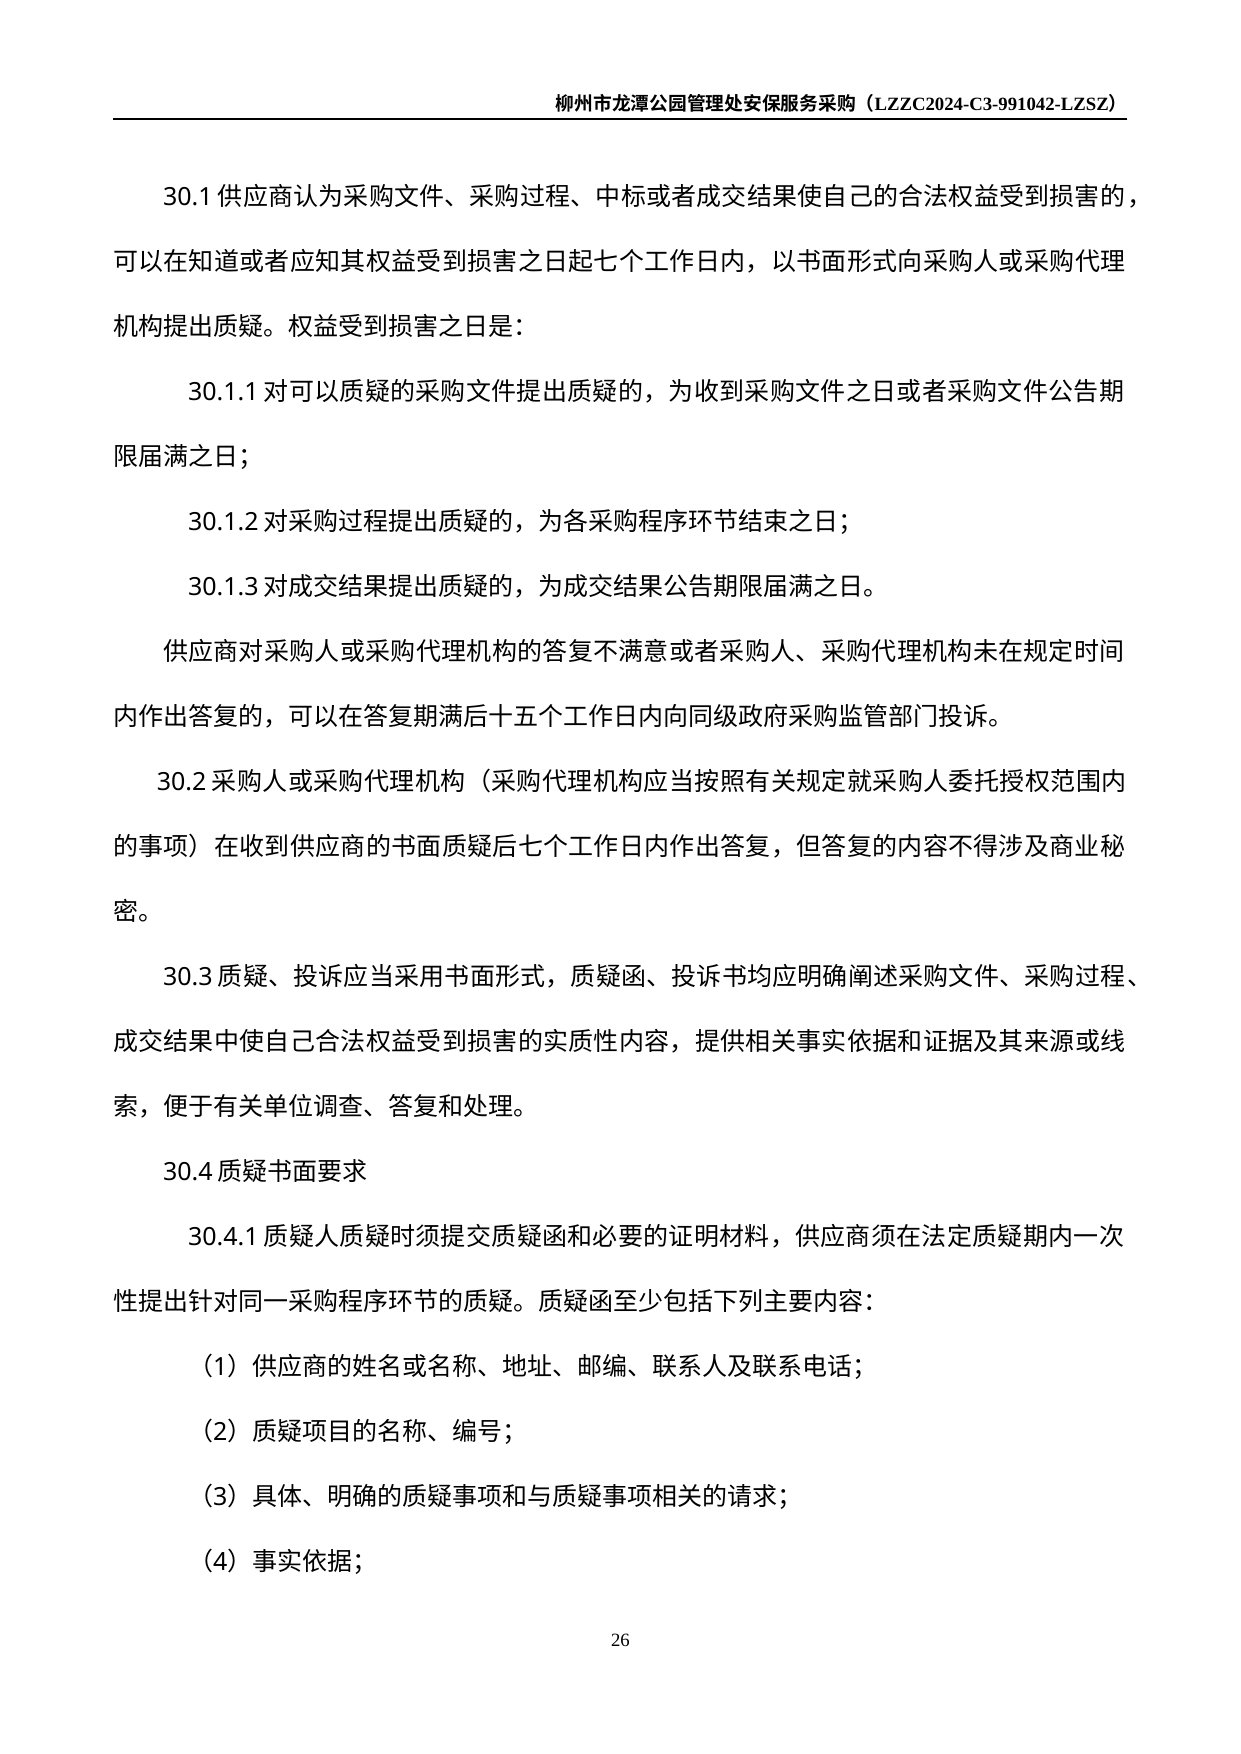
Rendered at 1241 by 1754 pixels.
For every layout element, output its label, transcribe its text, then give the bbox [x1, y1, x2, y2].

list 具体、明确的质疑事项和与质疑事项相关的请求； [113, 1462, 1127, 1527]
text 30.1.2对采购过程提出质疑的，为各采购程序环节结束之日； [113, 487, 1127, 552]
text 30.1.3对成交结果提出质疑的，为成交结果公告期限届满之日。 [113, 552, 1127, 617]
text 30.4.1质疑人质疑时须提交质疑函和必要的证明材料，供应商须在法定质疑期内一次性提出针对同一采购程序环节的质疑。质疑函至少包括下列主要内容： [113, 1202, 1127, 1332]
list 质疑项目的名称、编号； [113, 1397, 1127, 1462]
text 30.3质疑、投诉应当采用书面形式，质疑函、投诉书均应明确阐述采购文件、采购过程、成交结果中使自己合法权益受到损害的实质性内容，提供相关事实依据和证据及其来源或线索，便于有关单位调查、答复和处理。 [113, 942, 1127, 1137]
list 事实依据； [113, 1527, 1127, 1592]
text 30.4质疑书面要求 [113, 1137, 1127, 1202]
text 30.1供应商认为采购文件、采购过程、中标或者成交结果使自己的合法权益受到损害的，可以在知道或者应知其权益受到损害之日起七个工作日内，以书面形式向采购人或采购代理机构提出质疑。权益受到损害之日是： [113, 162, 1127, 357]
text 30.2采购人或采购代理机构（采购代理机构应当按照有关规定就采购人委托授权范围内的事项）在收到供应商的书面质疑后七个工作日内作出答复，但答复的内容不得涉及商业秘密。 [113, 747, 1127, 942]
list 供应商的姓名或名称、地址、邮编、联系人及联系电话； [113, 1332, 1127, 1397]
text 30.1.1对可以质疑的采购文件提出质疑的，为收到采购文件之日或者采购文件公告期限届满之日； [113, 357, 1127, 487]
text 供应商对采购人或采购代理机构的答复不满意或者采购人、采购代理机构未在规定时间内作出答复的，可以在答复期满后十五个工作日内向同级政府采购监管部门投诉。 [113, 617, 1127, 747]
